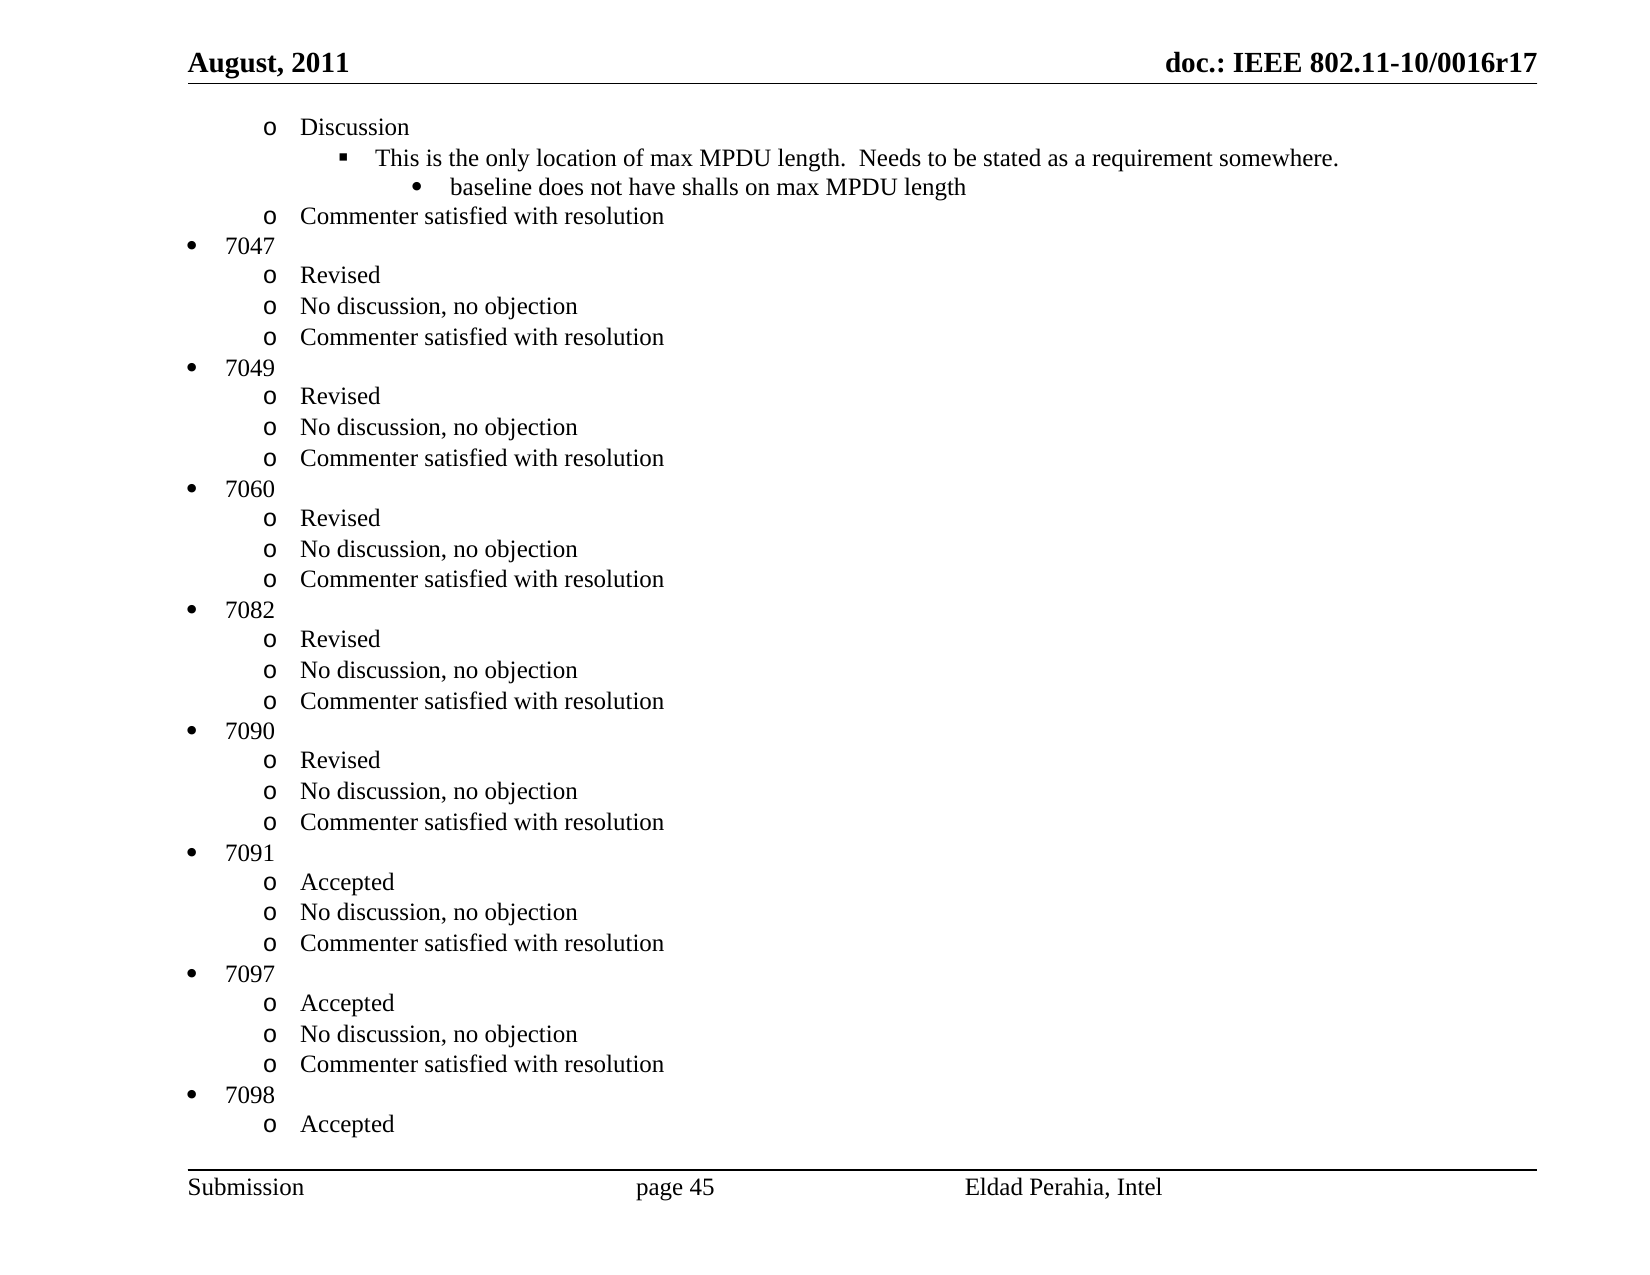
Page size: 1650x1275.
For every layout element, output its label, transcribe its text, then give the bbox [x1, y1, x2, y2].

list Commenter satisfied with resolution [262, 807, 1537, 838]
list This is the only location of max MPDU length. Needs to be stated as a requirement somewhere. [337, 143, 1537, 172]
list Commenter satisfied with resolution [262, 322, 1537, 353]
list 7060 [187, 474, 1537, 503]
list No discussion, no objection [262, 534, 1537, 564]
list Accepted [262, 1109, 1537, 1140]
list Commenter satisfied with resolution [262, 928, 1537, 959]
list Revised [262, 382, 1537, 412]
list Accepted [262, 988, 1537, 1019]
list No discussion, no objection [262, 655, 1537, 686]
list Commenter satisfied with resolution [262, 201, 1537, 232]
list 7098 [187, 1080, 1537, 1109]
list Commenter satisfied with resolution [262, 443, 1537, 474]
list Commenter satisfied with resolution [262, 564, 1537, 595]
list Commenter satisfied with resolution [262, 686, 1537, 717]
list 7082 [187, 595, 1537, 624]
list baseline does not have shalls on max MPDU length [412, 172, 1537, 201]
list Commenter satisfied with resolution [262, 1049, 1537, 1080]
list No discussion, no objection [262, 897, 1537, 928]
list Revised [262, 503, 1537, 534]
list No discussion, no objection [262, 776, 1537, 807]
list Discussion [262, 112, 1537, 143]
list No discussion, no objection [262, 412, 1537, 443]
list Accepted [262, 867, 1537, 897]
list 7090 [187, 717, 1537, 745]
list 7091 [187, 838, 1537, 867]
list 7049 [187, 353, 1537, 382]
list Revised [262, 745, 1537, 776]
list Revised [262, 260, 1537, 291]
list No discussion, no objection [262, 291, 1537, 322]
list Revised [262, 624, 1537, 655]
list 7097 [187, 959, 1537, 988]
list 7047 [187, 232, 1537, 260]
list No discussion, no objection [262, 1019, 1537, 1049]
